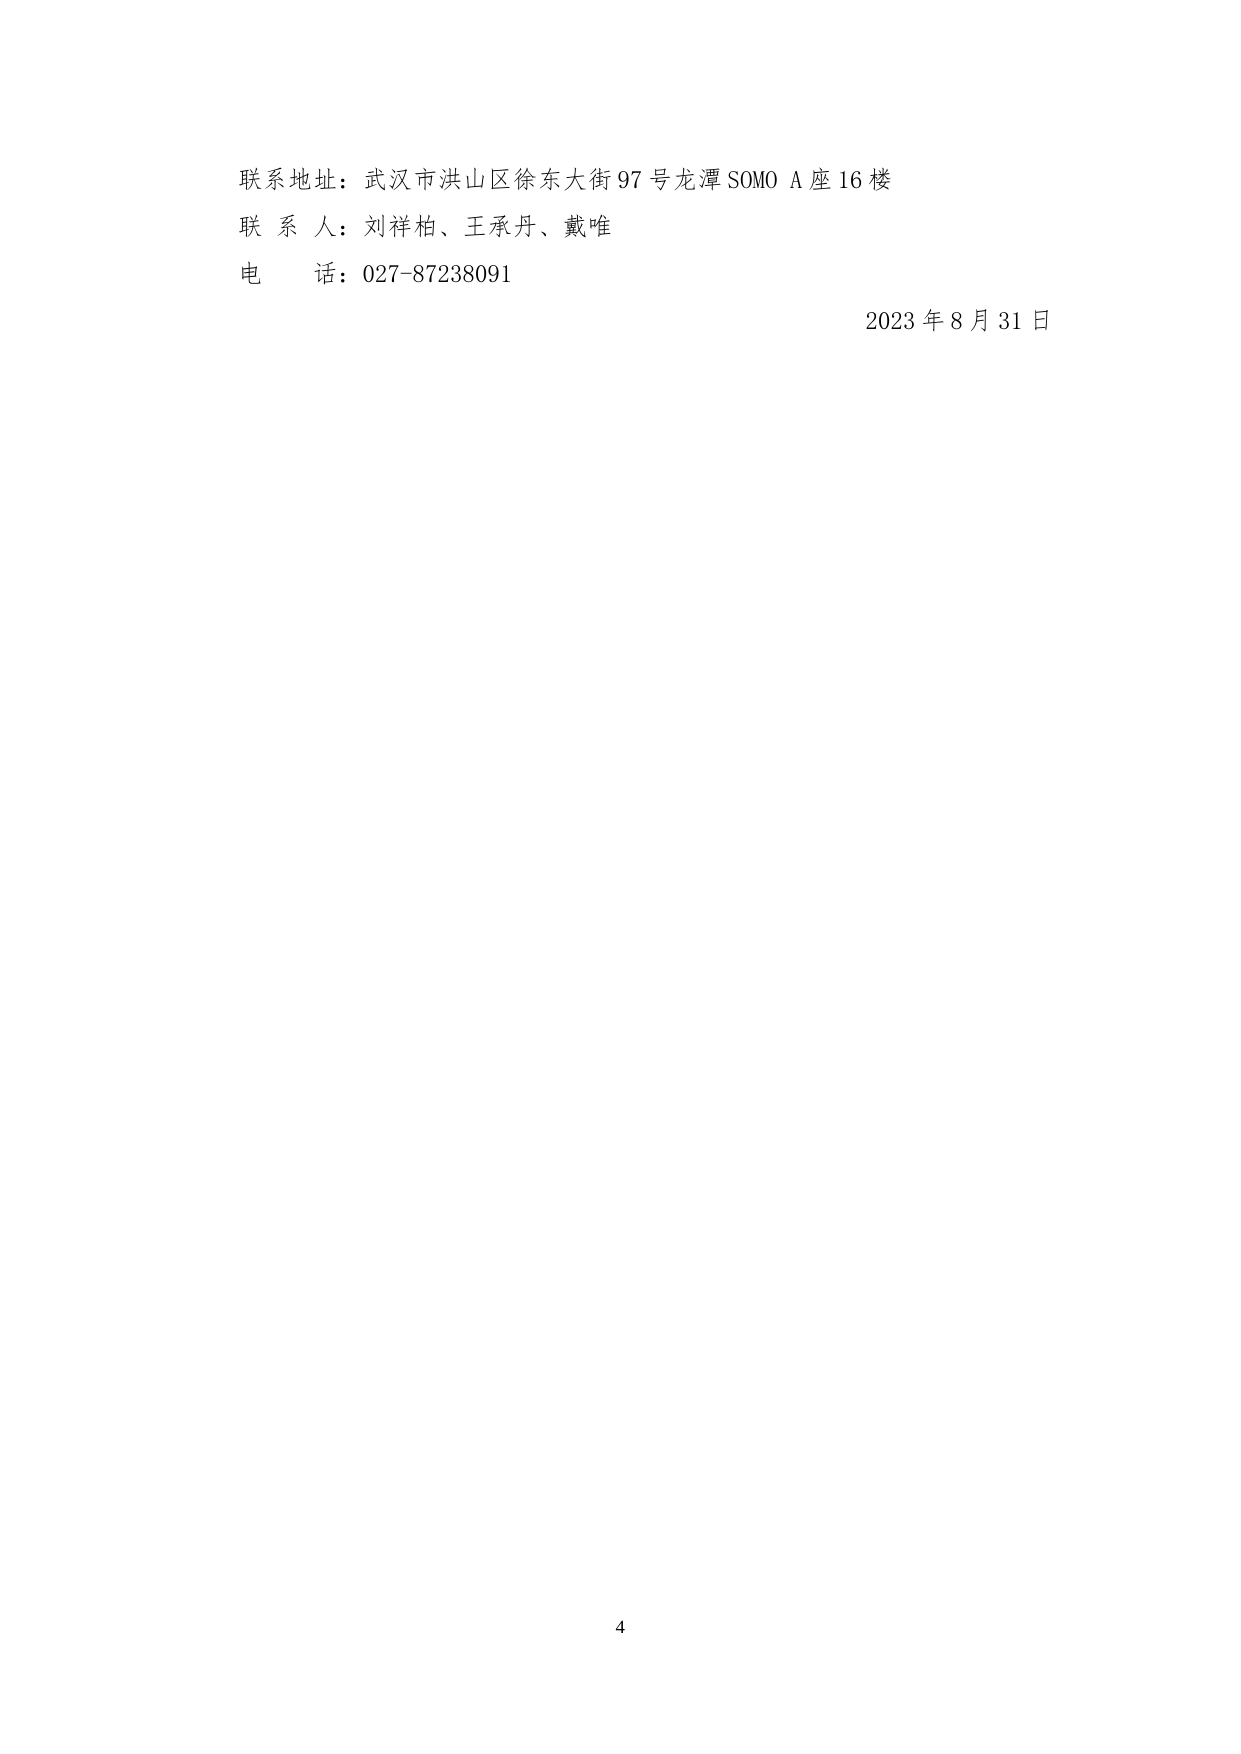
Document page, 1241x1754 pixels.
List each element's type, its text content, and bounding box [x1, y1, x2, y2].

text 电 话：027-87238091 [187, 256, 1053, 288]
text 联系地址：武汉市洪山区徐东大街97号龙潭SOMO A座16楼 [187, 162, 1053, 194]
text 2023年8月31日 [187, 302, 1053, 335]
text 联 系 人：刘祥柏、王承丹、戴唯 [187, 209, 1053, 241]
